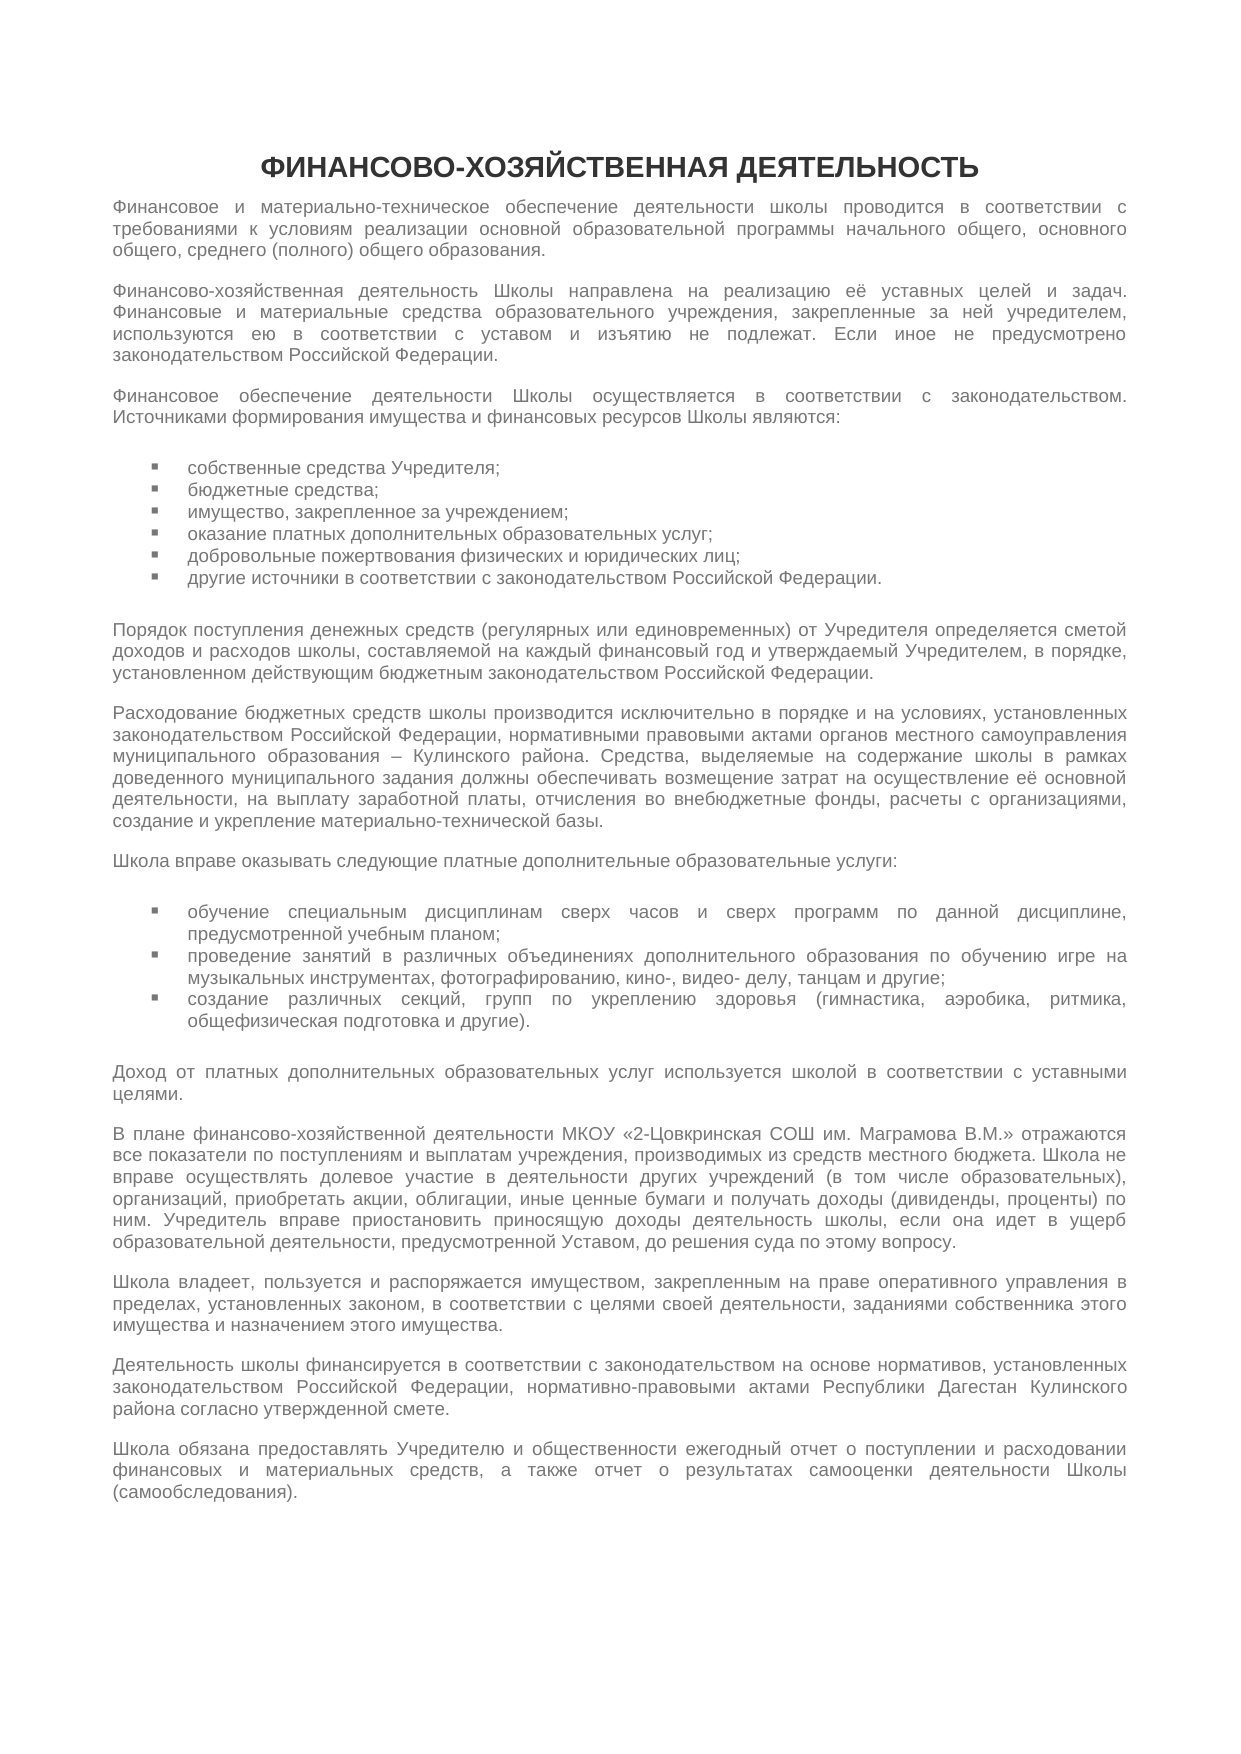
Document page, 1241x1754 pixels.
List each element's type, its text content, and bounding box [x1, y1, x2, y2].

text Порядок поступления денежных средств (регулярных или единовременных) от Учредителя определяется сметой доходов и расходов школы, составляемой на каждый финансовый год и утверждаемый Учредителем, в порядке, установленном действующим бюджетным законодательством Российской Федерации. [112, 618, 1128, 683]
text Деятельность школы финансируется в соответствии с законодательством на основе нормативов, установленных законодательством Российской Федерации, нормативно-правовыми актами Республики Дагестан Кулинского района согласно утвержденной смете. [112, 1354, 1128, 1419]
list оказание платных дополнительных образовательных услуг; [150, 523, 1128, 545]
list собственные средства Учредителя; [150, 457, 1128, 479]
text Школа обязана предоставлять Учредителю и общественности ежегодный отчет о поступлении и расходовании финансовых и материальных средств, а также отчет о результатах самооценки деятельности Школы (самообследования). [112, 1438, 1128, 1502]
list обучение специальным дисциплинам сверх часов и сверх программ по данной дисциплине, предусмотренной учебным планом; [150, 901, 1128, 944]
list добровольные пожертвования физических и юридических лиц; [150, 545, 1128, 567]
list другие источники в соответствии с законодательством Российской Федерации. [150, 567, 1128, 589]
text В плане финансово-хозяйственной деятельности МКОУ «2-Цовкринская СОШ им. Маграмова В.М.» отражаются все показатели по поступлениям и выплатам учреждения, производимых из средств местного бюджета. Школа не вправе осуществлять долевое участие в деятельности других учреждений (в том числе образовательных), организаций, приобретать акции, облигации, иные ценные бумаги и получать доходы (дивиденды, проценты) по ним. Учредитель вправе приостановить приносящую доходы деятельность школы, если она идет в ущерб образовательной деятельности, предусмотренной Уставом, до решения суда по этому вопросу. [112, 1123, 1128, 1252]
text Финансовое обеспечение деятельности Школы осуществляется в соответствии с законодательством. Источниками формирования имущества и финансовых ресурсов Школы являются: [112, 384, 1128, 428]
list имущество, закрепленное за учреждением; [150, 501, 1128, 523]
text Школа владеет, пользуется и распоряжается имуществом, закрепленным на праве оперативного управления в пределах, установленных законом, в соответствии с целями своей деятельности, заданиями собственника этого имущества и назначением этого имущества. [112, 1271, 1128, 1336]
text Финансово-хозяйственная деятельность Школы направлена на реализацию её уставных целей и задач. Финансовые и материальные средства образовательного учреждения, закрепленные за ней учредителем, используются ею в соответствии с уставом и изъятию не подлежат. Если иное не предусмотрено законодательством Российской Федерации. [112, 279, 1128, 366]
text Доход от платных дополнительных образовательных услуг используется школой в соответствии с уставными целями. [112, 1061, 1128, 1104]
text ФИНАНСОВО-ХОЗЯЙСТВЕННАЯ ДЕЯТЕЛЬНОСТЬ [112, 150, 1128, 183]
list бюджетные средства; [150, 479, 1128, 501]
text Финансовое и материально-техническое обеспечение деятельности школы проводится в соответствии с требованиями к условиям реализации основной образовательной программы начального общего, основного общего, среднего (полного) общего образования. [112, 196, 1128, 261]
list проведение занятий в различных объединениях дополнительного образования по обучению игре на музыкальных инструментах, фотографированию, кино-, видео- делу, танцам и другие; [150, 944, 1128, 988]
text Школа вправе оказывать следующие платные дополнительные образовательные услуги: [112, 850, 1128, 872]
text Расходование бюджетных средств школы производится исключительно в порядке и на условиях, установленных законодательством Российской Федерации, нормативными правовыми актами органов местного самоуправления муниципального образования – Кулинского района. Средства, выделяемые на содержание школы в рамках доведенного муниципального задания должны обеспечивать возмещение затрат на осуществление её основной деятельности, на выплату заработной платы, отчисления во внебюджетные фонды, расчеты с организациями, создание и укрепление материально-технической базы. [112, 702, 1128, 831]
list создание различных секций, групп по укреплению здоровья (гимнастика, аэробика, ритмика, общефизическая подготовка и другие). [150, 988, 1128, 1032]
